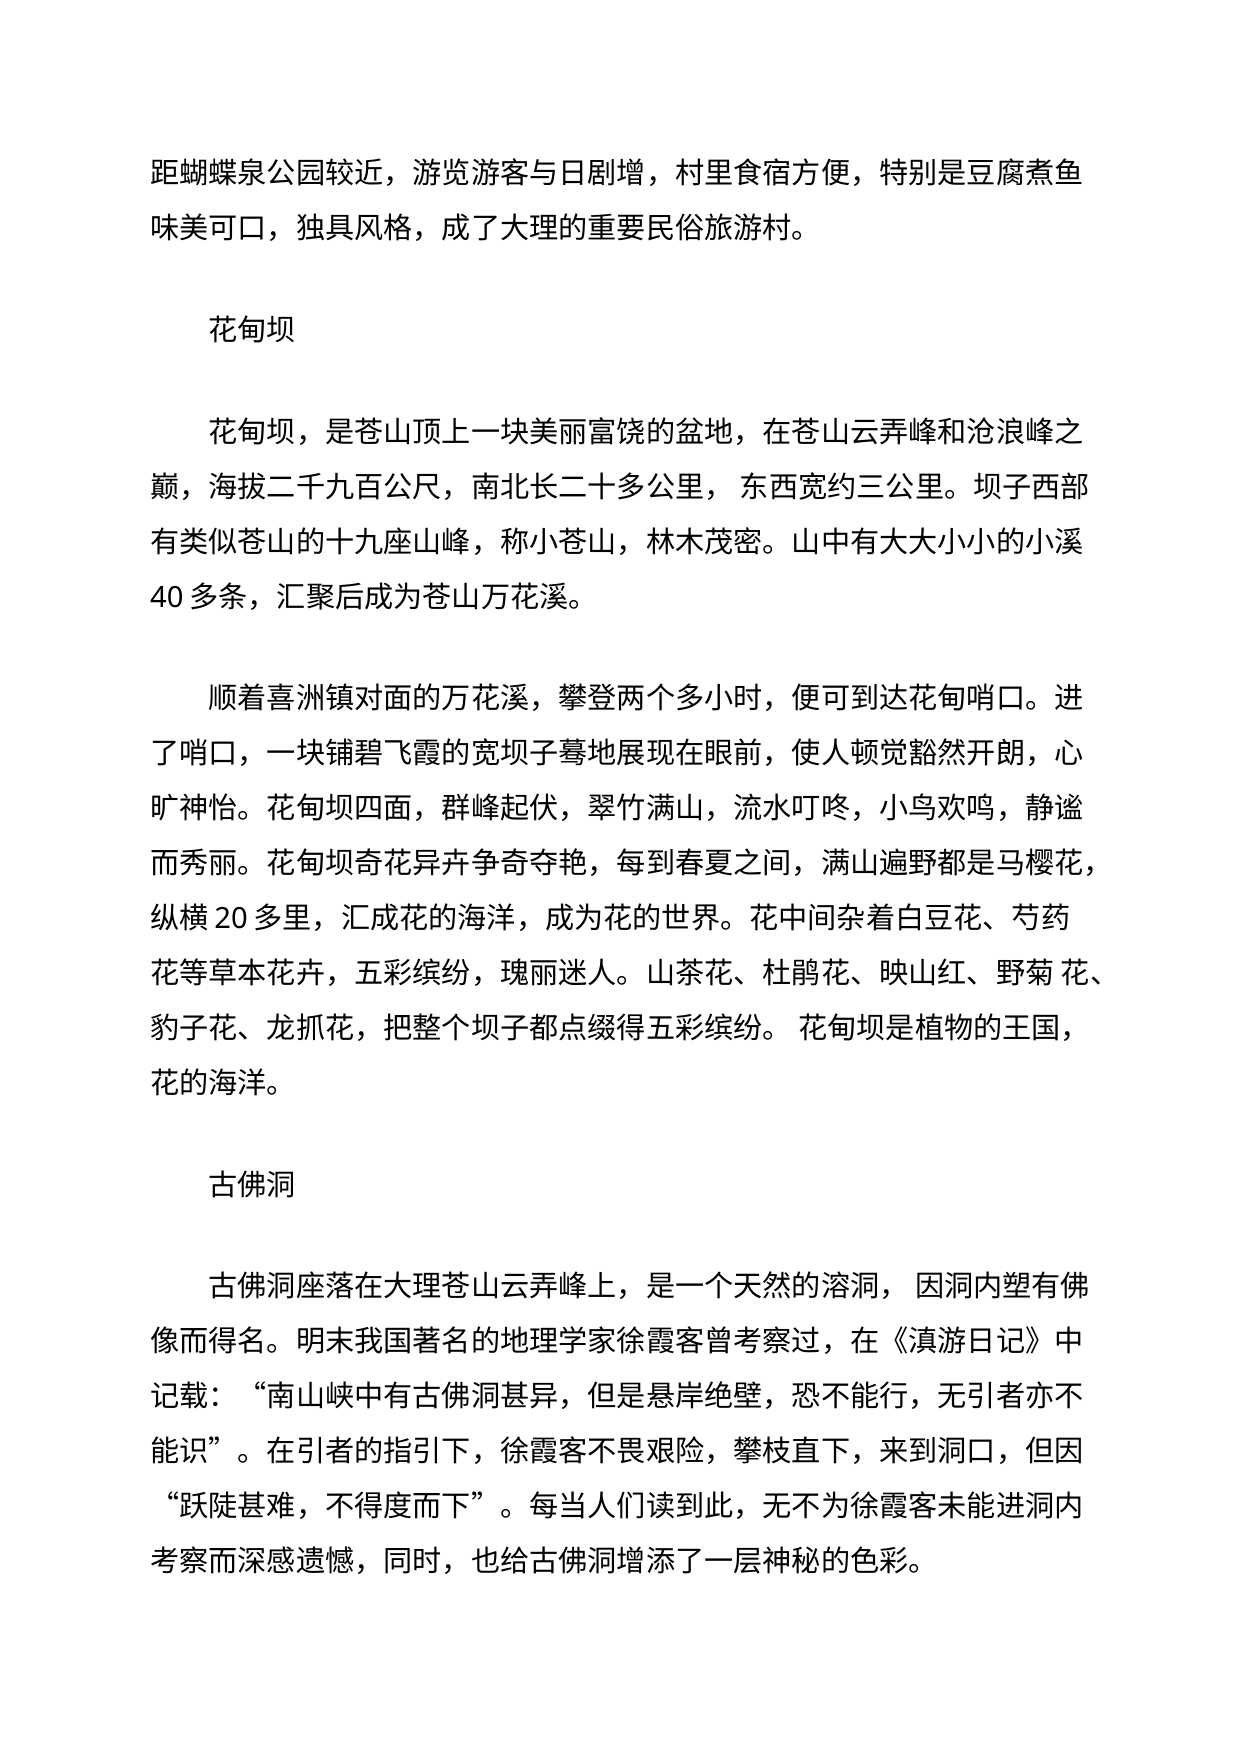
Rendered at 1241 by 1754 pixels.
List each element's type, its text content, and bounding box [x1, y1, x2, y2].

text 古佛洞 [150, 1161, 1090, 1203]
text 花甸坝 [150, 307, 1090, 349]
text 花甸坝，是苍山顶上一块美丽富饶的盆地，在苍山云弄峰和沧浪峰之巅，海拔二千九百公尺，南北长二十多公里， 东西宽约三公里。坝子西部有类似苍山的十九座山峰，称小苍山，林木茂密。山中有大大小小的小溪40多条，汇聚后成为苍山万花溪。 [150, 408, 1090, 616]
text 古佛洞座落在大理苍山云弄峰上，是一个天然的溶洞， 因洞内塑有佛像而得名。明末我国著名的地理学家徐霞客曾考察过，在《滇游日记》中记载：“南山峡中有古佛洞甚异，但是悬岸绝壁，恐不能行，无引者亦不能识”。在引者的指引下，徐霞客不畏艰险，攀枝直下，来到洞口，但因“跃陡甚难，不得度而下”。每当人们读到此，无不为徐霞客未能进洞内考察而深感遗憾，同时，也给古佛洞增添了一层神秘的色彩。 [150, 1263, 1090, 1580]
text 顺着喜洲镇对面的万花溪，攀登两个多小时，便可到达花甸哨口。进了哨口，一块铺碧飞霞的宽坝子蓦地展现在眼前，使人顿觉豁然开朗，心旷神怡。花甸坝四面，群峰起伏，翠竹满山，流水叮咚，小鸟欢鸣，静谧而秀丽。花甸坝奇花异卉争奇夺艳，每到春夏之间，满山遍野都是马樱花，纵横20多里，汇成花的海洋，成为花的世界。花中间杂着白豆花、芍药花等草本花卉，五彩缤纷，瑰丽迷人。山茶花、杜鹃花、映山红、野菊 花、豹子花、龙抓花，把整个坝子都点缀得五彩缤纷。 花甸坝是植物的王国，花的海洋。 [150, 675, 1090, 1102]
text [150, 150, 1090, 247]
